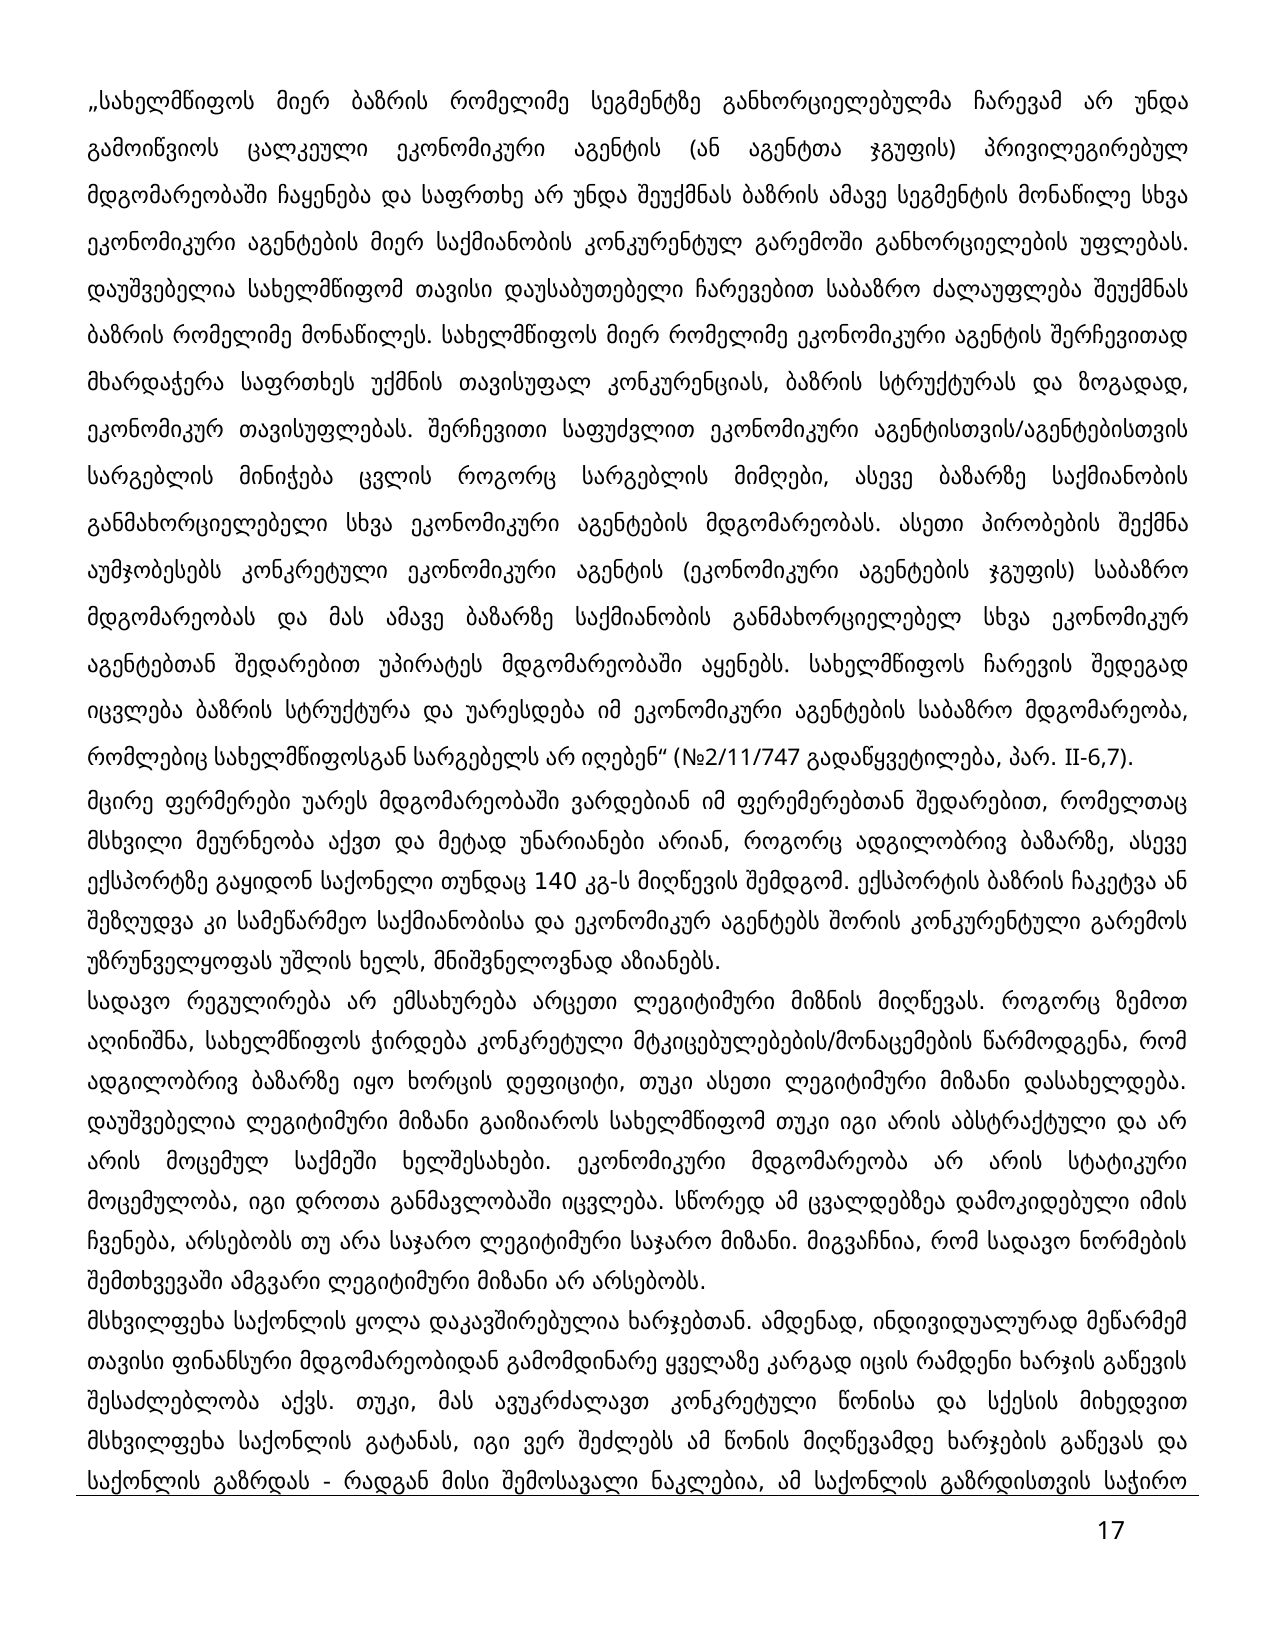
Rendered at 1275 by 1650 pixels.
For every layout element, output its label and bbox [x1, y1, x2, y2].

table_header [76, 85, 1199, 1495]
